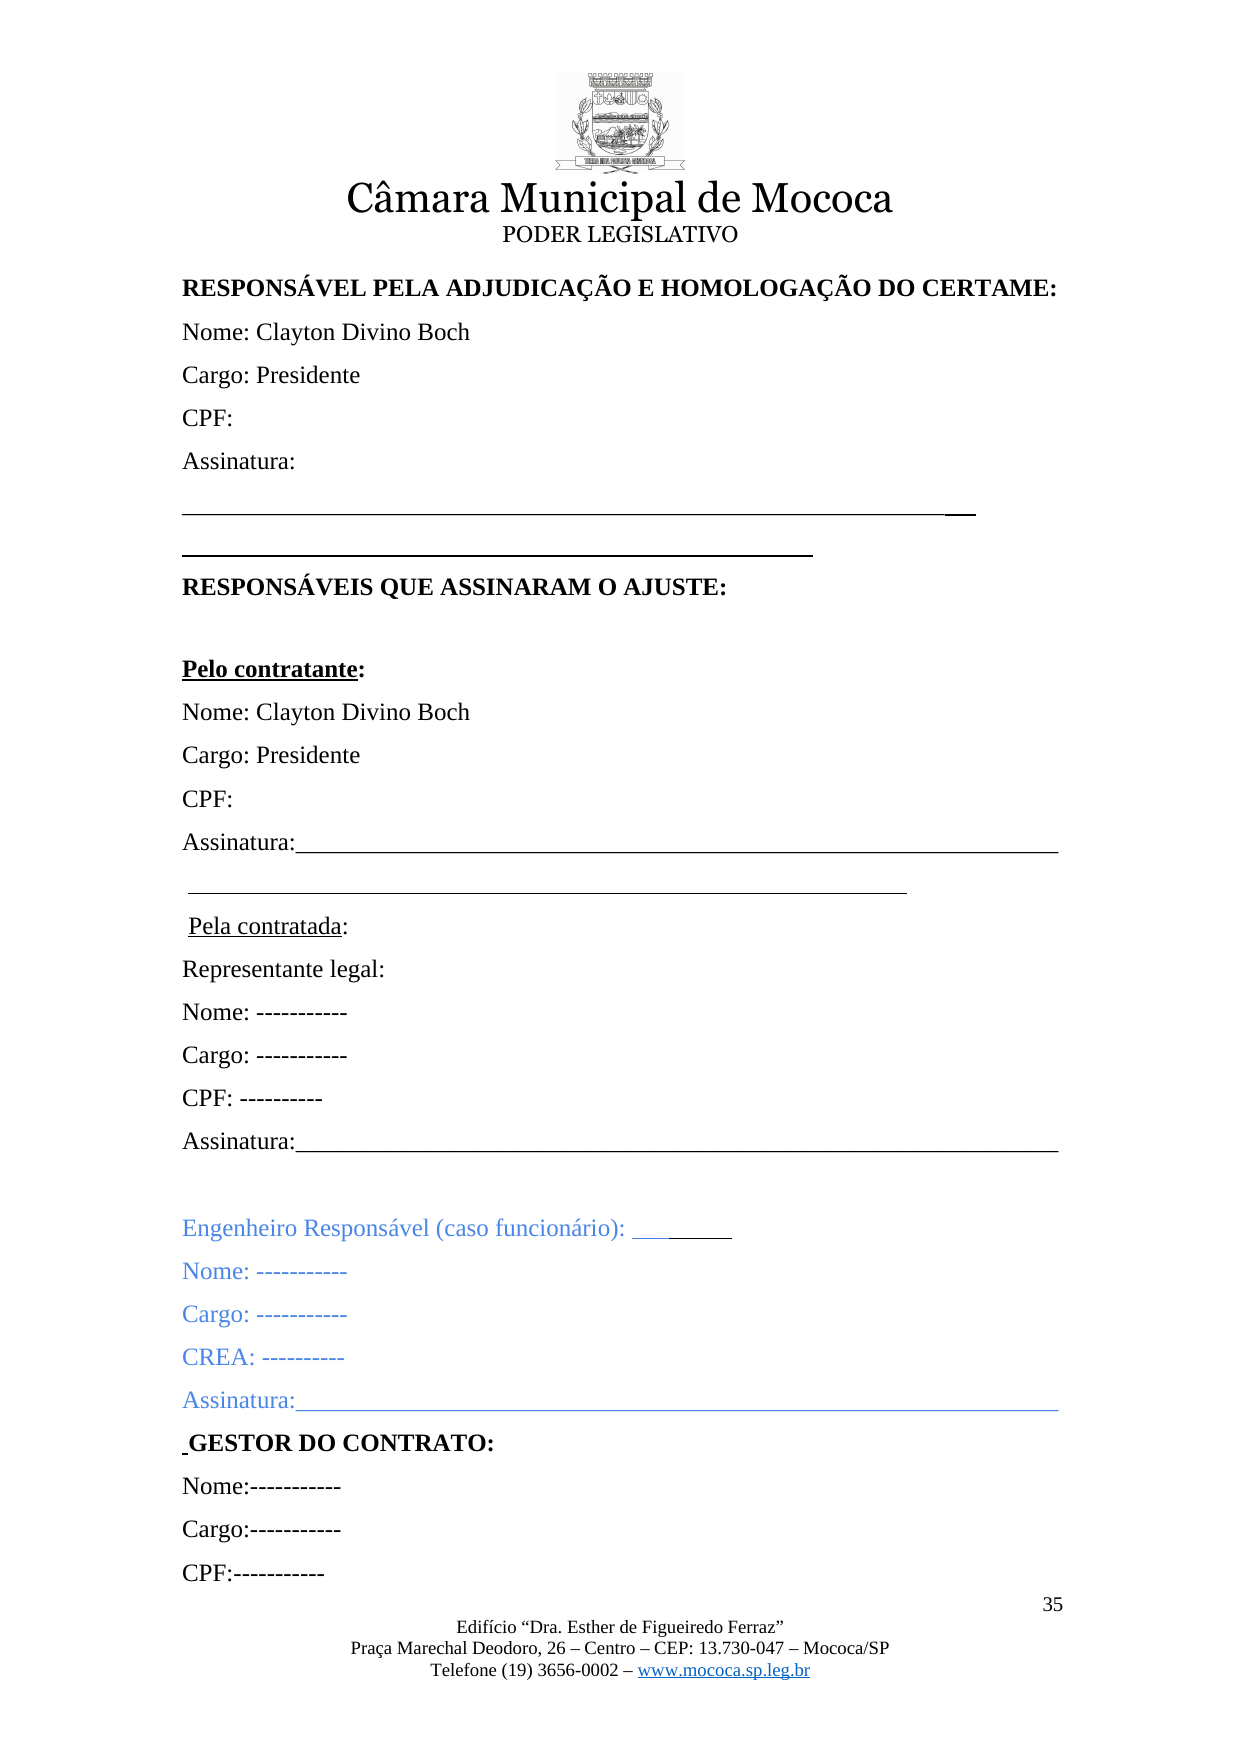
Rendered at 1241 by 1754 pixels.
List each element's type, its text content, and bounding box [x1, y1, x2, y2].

text CPF: [182, 403, 1063, 432]
text Pelo contratante: [182, 654, 1063, 683]
text Nome: Clayton Divino Boch [182, 697, 1063, 726]
text GESTOR DO CONTRATO: [182, 1428, 1063, 1457]
text RESPONSÁVEL PELA ADJUDICAÇÃO E HOMOLOGAÇÃO DO CERTAME: [182, 273, 1063, 302]
text RESPONSÁVEIS QUE ASSINARAM O AJUSTE: [182, 572, 1063, 601]
text Representante legal: [182, 954, 1063, 983]
text Cargo: Presidente [182, 360, 1063, 388]
text Assinatura:_____________________________________________________________ [182, 827, 1063, 856]
text CREA: ---------- [182, 1342, 1063, 1371]
text Nome: ----------- [182, 1256, 1063, 1284]
text Assinatura:_____________________________________________________________ [182, 1385, 1063, 1414]
text Nome: ----------- [182, 997, 1063, 1026]
text CPF:----------- [182, 1558, 1063, 1586]
text CPF: ---------- [182, 1083, 1063, 1112]
text Nome: Clayton Divino Boch [182, 317, 1063, 345]
text Engenheiro Responsável (caso funcionário): [182, 1213, 1063, 1241]
text Assinatura:_____________________________________________________________ [182, 1126, 1063, 1155]
text Cargo: Presidente [182, 741, 1063, 769]
text Cargo: ----------- [182, 1299, 1063, 1328]
text Nome:----------- [182, 1471, 1063, 1500]
text Assinatura: _____________________________________________________________ [182, 446, 1063, 518]
text Cargo: ----------- [182, 1040, 1063, 1069]
picture [555, 73, 685, 174]
text Cargo:----------- [182, 1514, 1063, 1543]
text Pela contratada: [182, 911, 1063, 939]
text CPF: [182, 784, 1063, 812]
